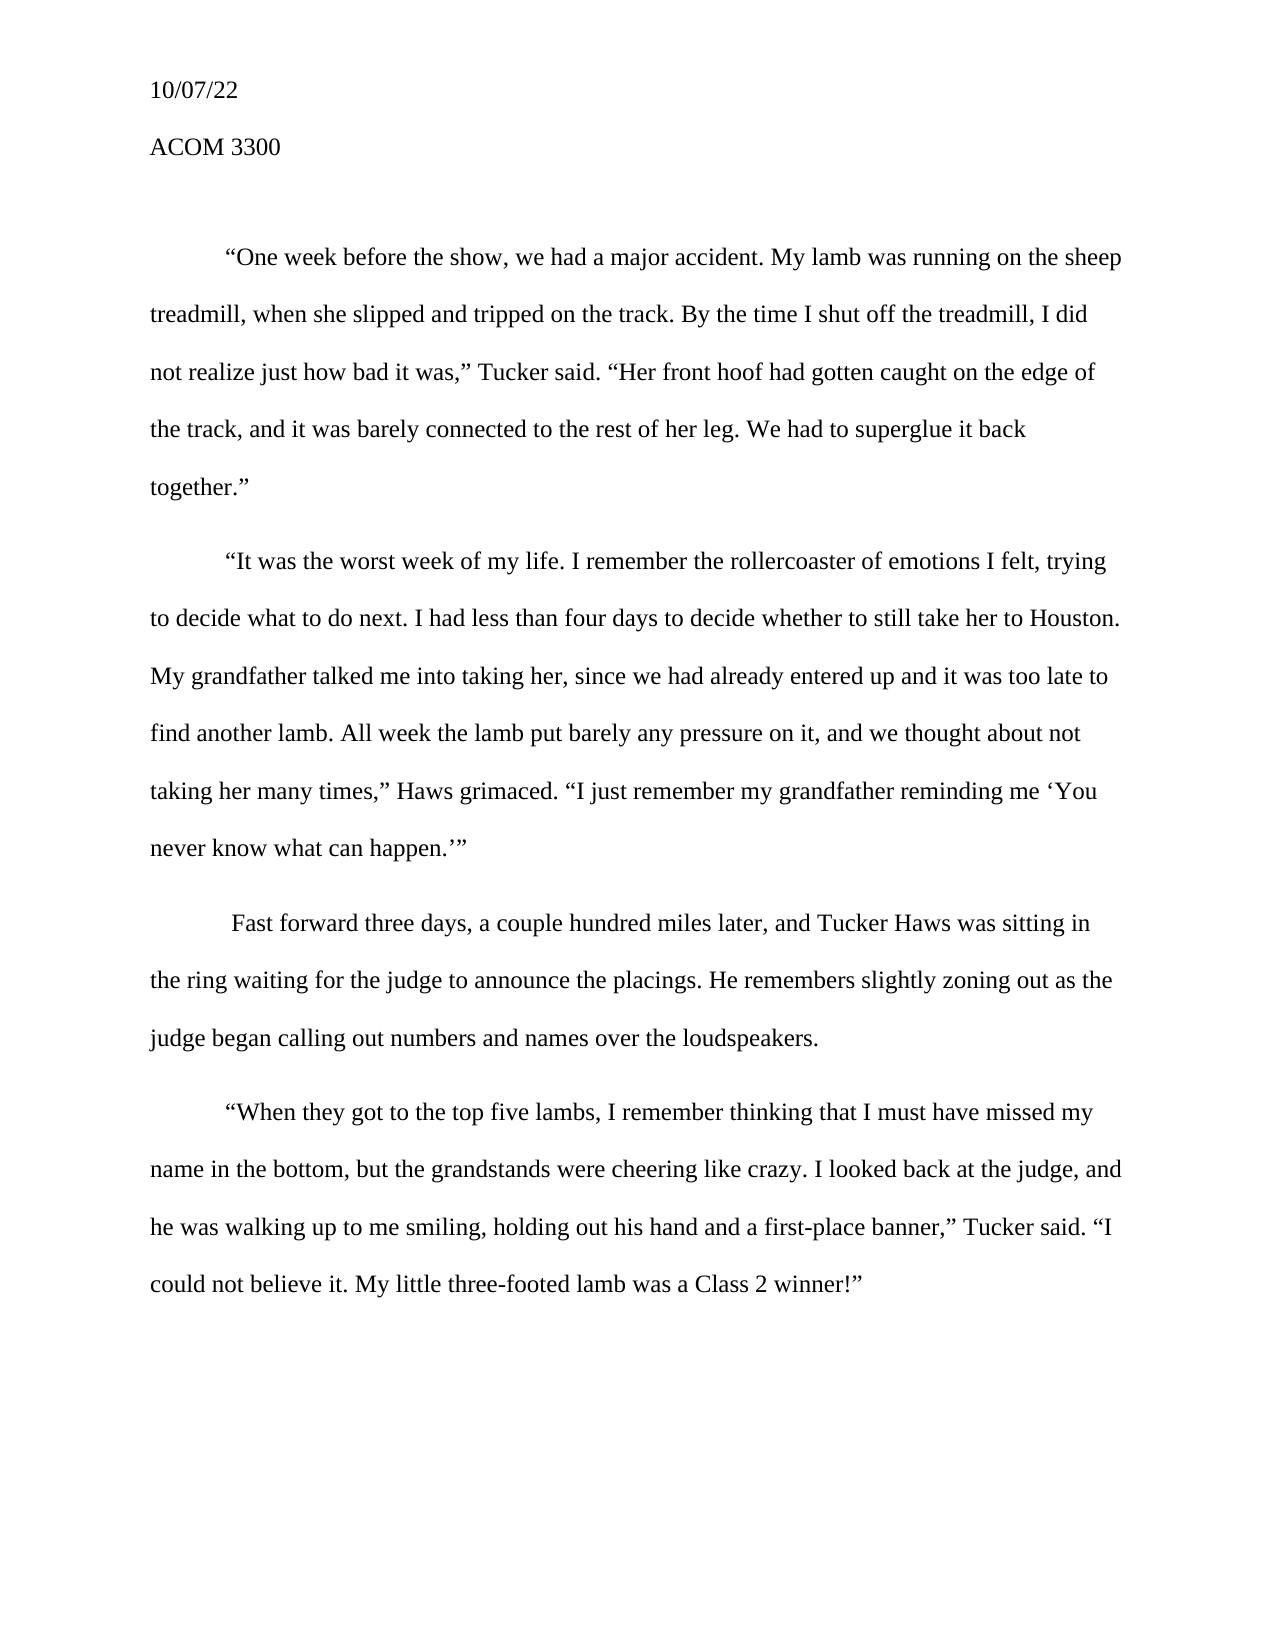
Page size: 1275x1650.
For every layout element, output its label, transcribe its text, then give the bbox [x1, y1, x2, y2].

text “It was the worst week of my life. I remember the rollercoaster of emotions I felt, trying to decide what to do next. I had less than four days to decide whether to still take her to Houston. My grandfather talked me into taking her, since we had already entered up and it was too late to find another lamb. All week the lamb put barely any pressure on it, and we thought about not taking her many times,” Haws grimaced. “I just remember my grandfather reminding me ‘You never know what can happen.’” [150, 546, 1125, 862]
text Fast forward three days, a couple hundred miles later, and Tucker Haws was sitting in the ring waiting for the judge to announce the placings. He remembers slightly zoning out as the judge began calling out numbers and names over the loudspeakers. [150, 908, 1125, 1051]
text “When they got to the top five lambs, I remember thinking that I must have missed my name in the bottom, but the grandstands were cheering like crazy. I looked back at the judge, and he was walking up to me smiling, holding out his hand and a first-place banner,” Tucker said. “I could not believe it. My little three-footed lamb was a Class 2 winner!” [150, 1097, 1125, 1298]
text “One week before the show, we had a major accident. My lamb was running on the sheep treadmill, when she slipped and tripped on the track. By the time I shut off the treadmill, I did not realize just how bad it was,” Tucker said. “Her front hoof had gotten caught on the edge of the track, and it was barely connected to the rest of her leg. We had to superglue it back together.” [150, 242, 1125, 501]
